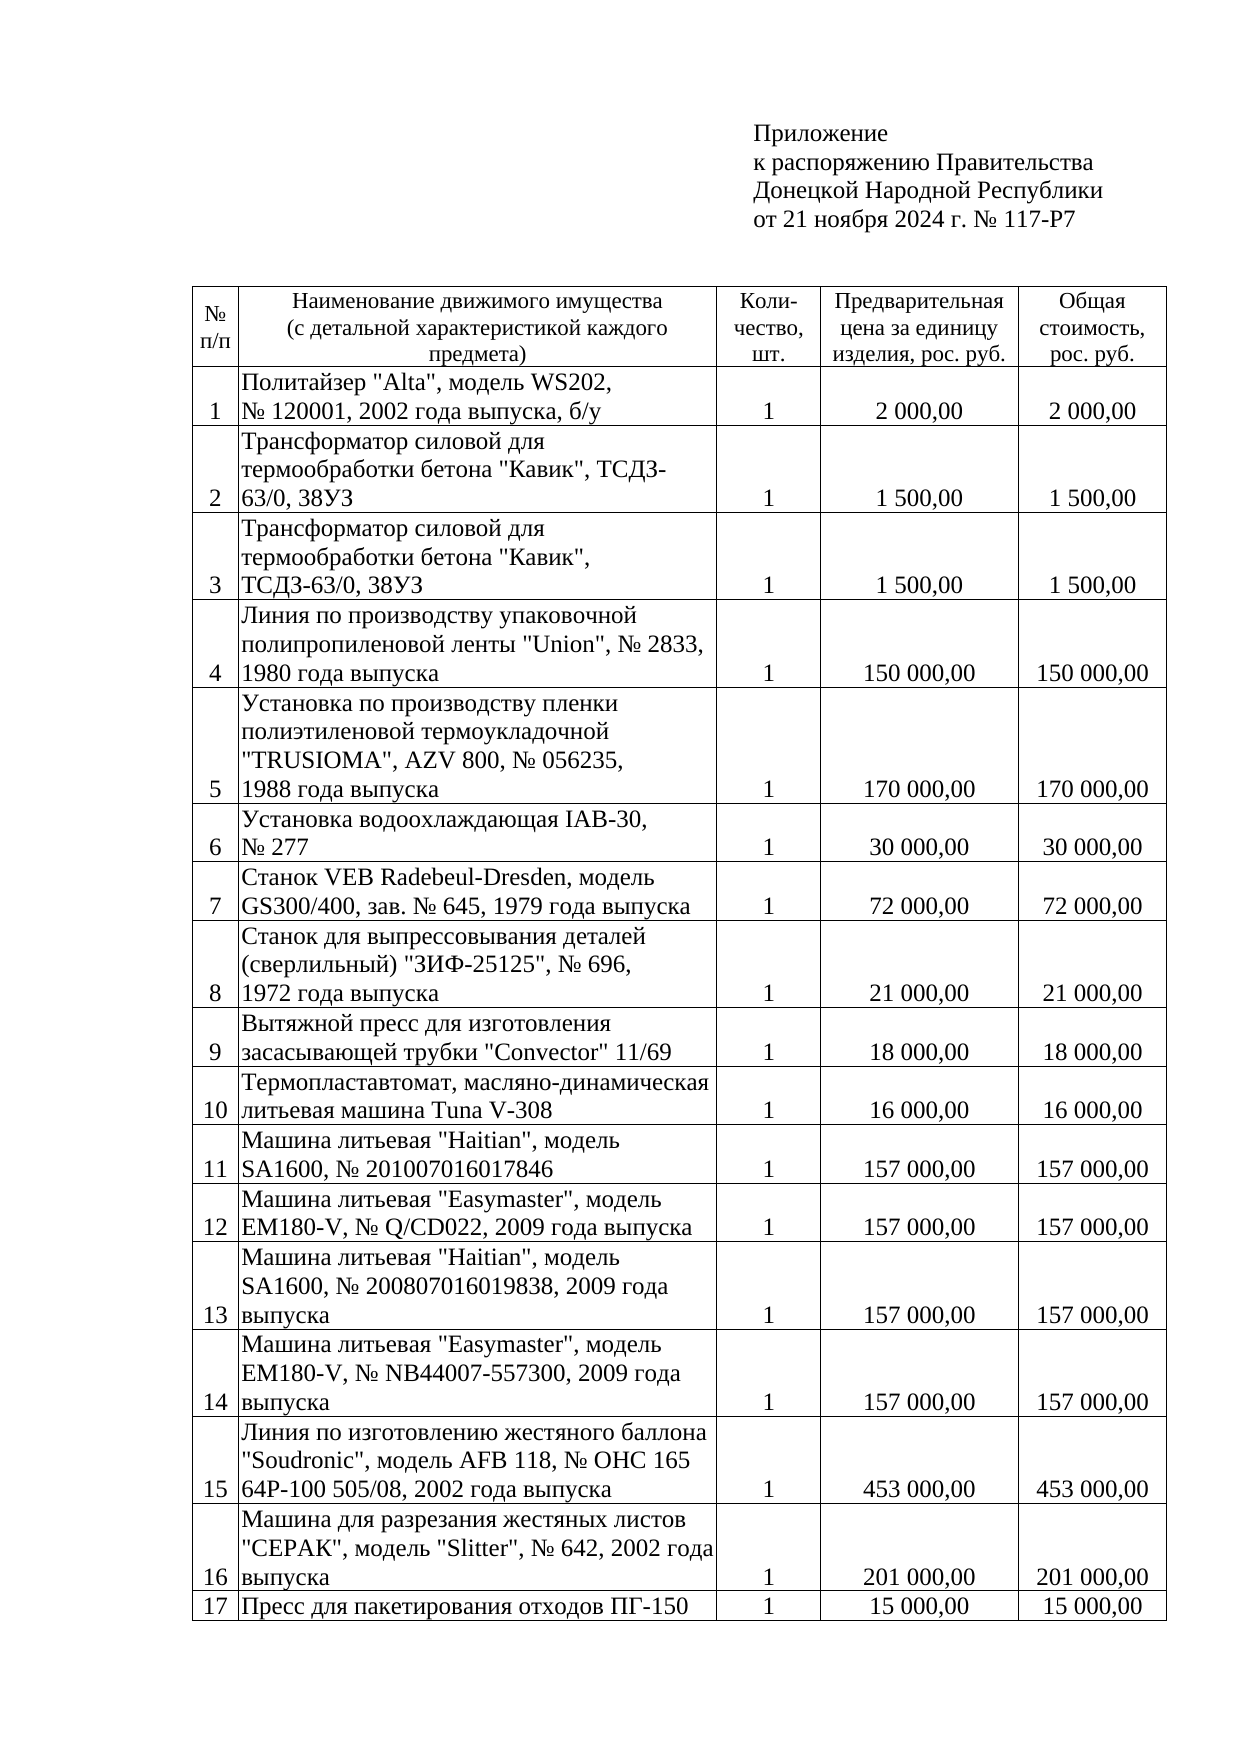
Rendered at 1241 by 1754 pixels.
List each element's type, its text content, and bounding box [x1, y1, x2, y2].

table_cell 14 [193, 1330, 238, 1416]
text к распоряжению Правительства [753, 147, 1181, 176]
table_cell 1 [717, 1125, 820, 1183]
table_cell Политайзер "Alta", модель WS202, № 120001, 2002 года выпуска, б/у [239, 367, 716, 425]
table_cell 170 000,00 [1019, 688, 1166, 803]
table_header Общая стоимость, рос. руб. [1019, 287, 1166, 366]
table_cell Станок для выпрессовывания деталей (сверлильный) "ЗИФ-25125", № 696, 1972 года выпуска [239, 921, 716, 1007]
table_cell Вытяжной пресс для изготовления засасывающей трубки "Convector" 11/69 [239, 1008, 716, 1066]
table_cell 1 [717, 1330, 820, 1416]
table_cell 7 [193, 862, 238, 920]
table_cell 1 [717, 1184, 820, 1241]
table_cell 2 000,00 [1019, 367, 1166, 425]
table_cell 21 000,00 [1019, 921, 1166, 1007]
table_cell 157 000,00 [821, 1242, 1018, 1328]
table_cell 170 000,00 [821, 688, 1018, 803]
table_cell 157 000,00 [821, 1184, 1018, 1241]
table_cell 5 [193, 688, 238, 803]
table_cell 157 000,00 [821, 1125, 1018, 1183]
table_cell 201 000,00 [1019, 1504, 1166, 1590]
table_cell 2 [193, 426, 238, 512]
table_cell 201 000,00 [821, 1504, 1018, 1590]
table_cell 13 [193, 1242, 238, 1328]
table_cell 15 [193, 1417, 238, 1503]
table_cell 1 500,00 [821, 513, 1018, 599]
table_cell 72 000,00 [821, 862, 1018, 920]
table_cell 157 000,00 [821, 1330, 1018, 1416]
table_cell 1 [717, 1417, 820, 1503]
table_cell 1 [717, 804, 820, 861]
table_cell 157 000,00 [1019, 1125, 1166, 1183]
table_cell 150 000,00 [821, 600, 1018, 687]
table_cell 3 [193, 513, 238, 599]
table_cell Линия по производству упаковочной полипропиленовой ленты "Union", № 2833, 1980 года выпуска [239, 600, 716, 687]
table_cell Машина литьевая "Haitian", модель SA1600, № 201007016017846 [239, 1125, 716, 1183]
table_cell 15 000,00 [821, 1591, 1018, 1620]
table_cell 150 000,00 [1019, 600, 1166, 687]
table_cell 1 [717, 1067, 820, 1124]
table_cell 12 [193, 1184, 238, 1241]
table_header Наименование движимого имущества (с детальной характеристикой каждого предмета) [239, 287, 716, 366]
table_cell 1 500,00 [821, 426, 1018, 512]
table_cell 1 [717, 513, 820, 599]
table_cell 1 [717, 1591, 820, 1620]
table_cell Машина для разрезания жестяных листов "СЕРАК", модель "Slitter", № 642, 2002 года выпуска [239, 1504, 716, 1590]
table_cell 72 000,00 [1019, 862, 1166, 920]
table_cell Пресс для пакетирования отходов ПГ-150 [239, 1591, 716, 1620]
table_cell 8 [193, 921, 238, 1007]
table_cell 21 000,00 [821, 921, 1018, 1007]
table_cell 16 000,00 [1019, 1067, 1166, 1124]
table_cell 453 000,00 [821, 1417, 1018, 1503]
table_cell 1 [193, 367, 238, 425]
table_cell 30 000,00 [821, 804, 1018, 861]
table_cell Термопластавтомат, масляно-динамическая литьевая машина Tuna V-308 [239, 1067, 716, 1124]
table_cell 1 [717, 1008, 820, 1066]
table_cell 1 500,00 [1019, 513, 1166, 599]
table_cell Станок VEB Radebeul-Dresden, модель GS300/400, зав. № 645, 1979 года выпуска [239, 862, 716, 920]
table_cell Машина литьевая "Easymaster", модель EM180-V, № NB44007-557300, 2009 года выпуска [239, 1330, 716, 1416]
table_cell 1 [717, 367, 820, 425]
table_cell 1 [717, 862, 820, 920]
table_cell 16 [193, 1504, 238, 1590]
table_cell Машина литьевая "Easymaster", модель EM180-V, № Q/CD022, 2009 года выпуска [239, 1184, 716, 1241]
table_cell 453 000,00 [1019, 1417, 1166, 1503]
table_cell 1 500,00 [1019, 426, 1166, 512]
table_cell Установка по производству пленки полиэтиленовой термоукладочной "TRUSIOMA", AZV 800, № 056235, 1988 года выпуска [239, 688, 716, 803]
text Донецкой Народной Республики [753, 176, 1181, 204]
table_cell 1 [717, 1504, 820, 1590]
table_cell 4 [193, 600, 238, 687]
table_cell 16 000,00 [821, 1067, 1018, 1124]
table_cell 10 [193, 1067, 238, 1124]
table_cell Трансформатор силовой для термообработки бетона "Кавик", ТСДЗ-63/0, 38УЗ [239, 513, 716, 599]
table_header Предварительная цена за единицу изделия, рос. руб. [821, 287, 1018, 366]
table_cell 1 [717, 1242, 820, 1328]
table_header № п/п [193, 287, 238, 366]
table_cell 1 [717, 688, 820, 803]
table_cell 30 000,00 [1019, 804, 1166, 861]
table_header Коли-чество, шт. [717, 287, 820, 366]
table_cell 18 000,00 [821, 1008, 1018, 1066]
table_cell 1 [717, 921, 820, 1007]
table_cell 17 [193, 1591, 238, 1620]
table_cell 2 000,00 [821, 367, 1018, 425]
table_cell Трансформатор силовой для термообработки бетона "Кавик", ТСДЗ-63/0, 38УЗ [239, 426, 716, 512]
table_cell 157 000,00 [1019, 1330, 1166, 1416]
table_cell Машина литьевая "Haitian", модель SA1600, № 200807016019838, 2009 года выпуска [239, 1242, 716, 1328]
table_cell Установка водоохлаждающая IAB-30, № 277 [239, 804, 716, 861]
text от 21 ноября 2024 г. № 117-Р7 [753, 204, 1181, 233]
table_cell 15 000,00 [1019, 1591, 1166, 1620]
table_cell Линия по изготовлению жестяного баллона "Soudronic", модель AFB 118, № ОНС 165 64Р-100 505/08, 2002 года выпуска [239, 1417, 716, 1503]
table_cell 18 000,00 [1019, 1008, 1166, 1066]
table_cell 1 [717, 600, 820, 687]
table_cell 157 000,00 [1019, 1184, 1166, 1241]
table_cell 1 [717, 426, 820, 512]
text Приложение [753, 118, 1181, 147]
table_cell 9 [193, 1008, 238, 1066]
table_cell 157 000,00 [1019, 1242, 1166, 1328]
table_cell 11 [193, 1125, 238, 1183]
table_cell 6 [193, 804, 238, 861]
